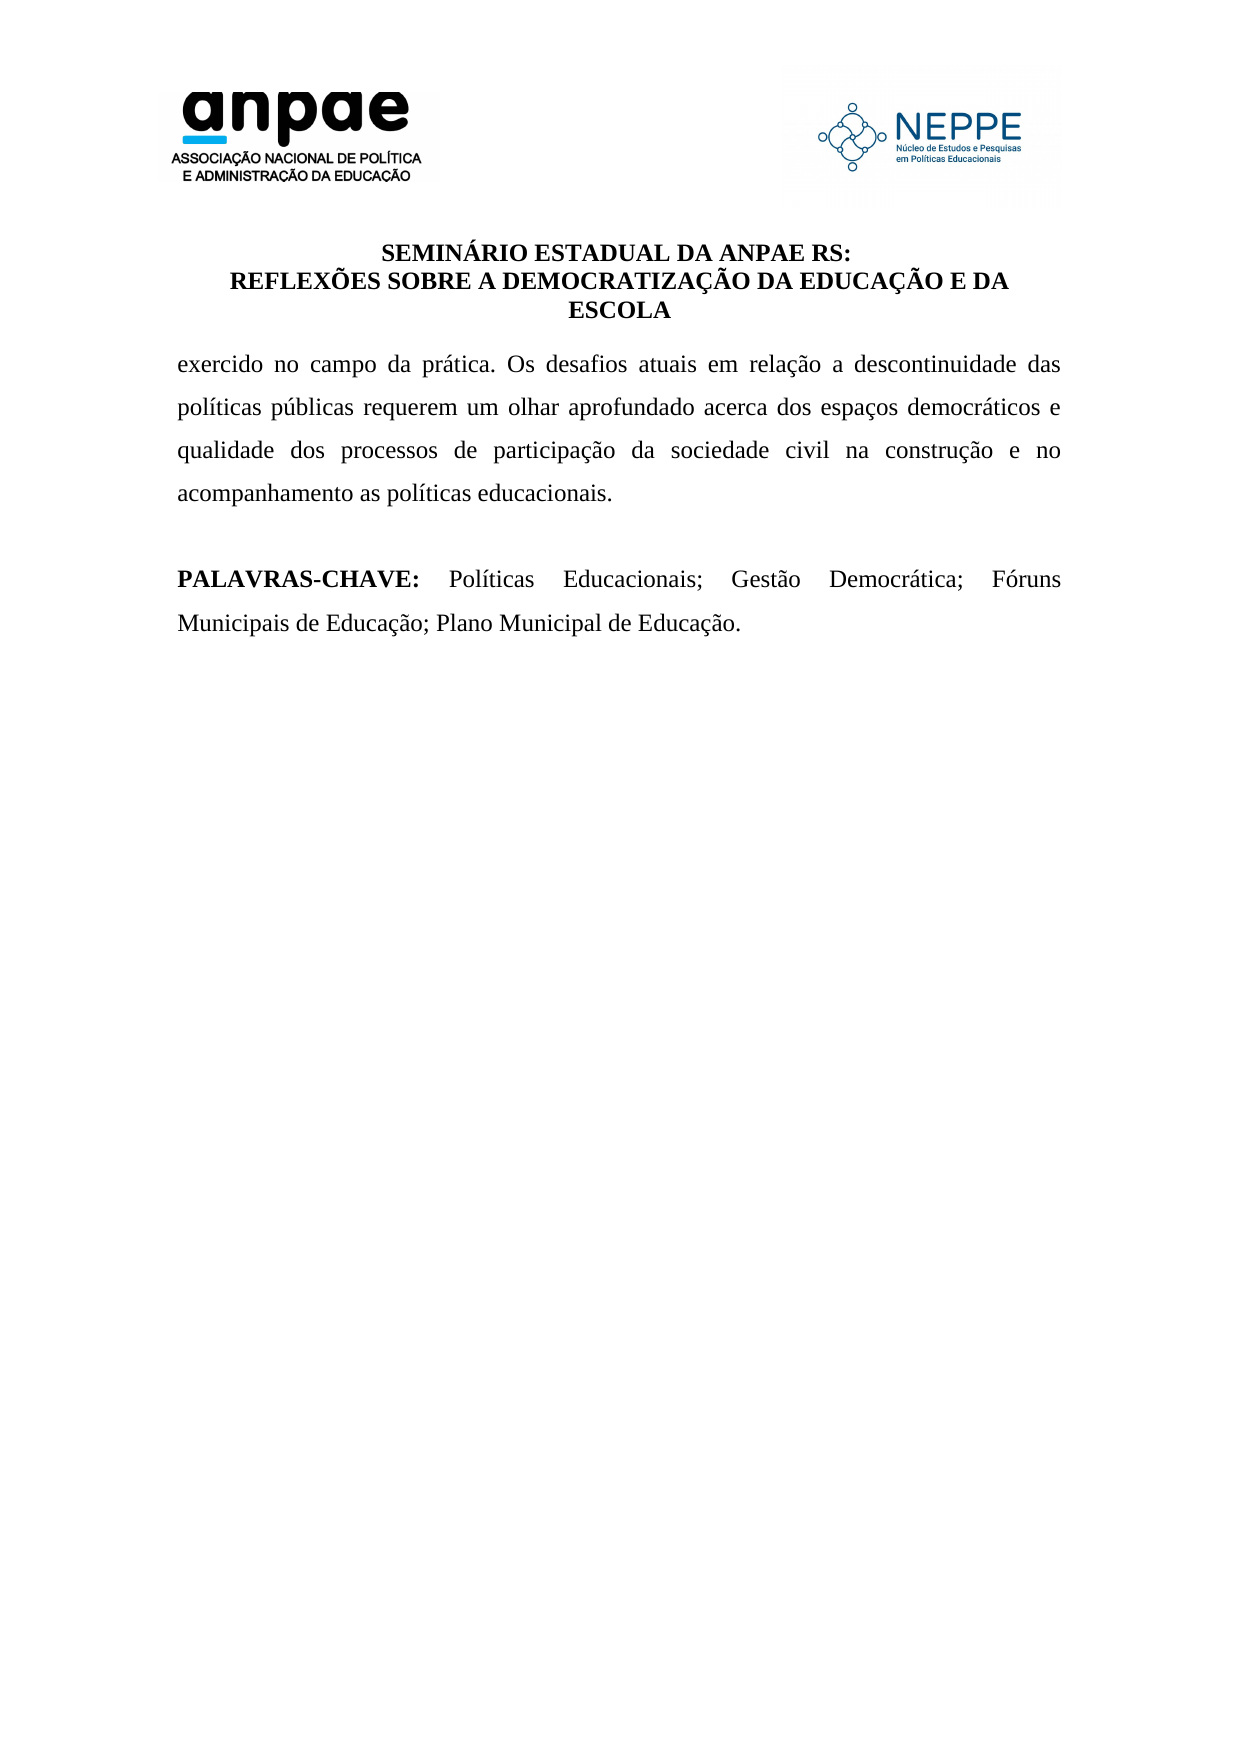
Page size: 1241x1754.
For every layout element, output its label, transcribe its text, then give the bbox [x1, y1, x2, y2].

picture [780, 65, 1062, 209]
picture [158, 92, 441, 182]
text PALAVRAS-CHAVE: Políticas Educacionais; Gestão Democrática; Fóruns Municipais de Educação; Plano Municipal de Educação. [177, 564, 1062, 636]
